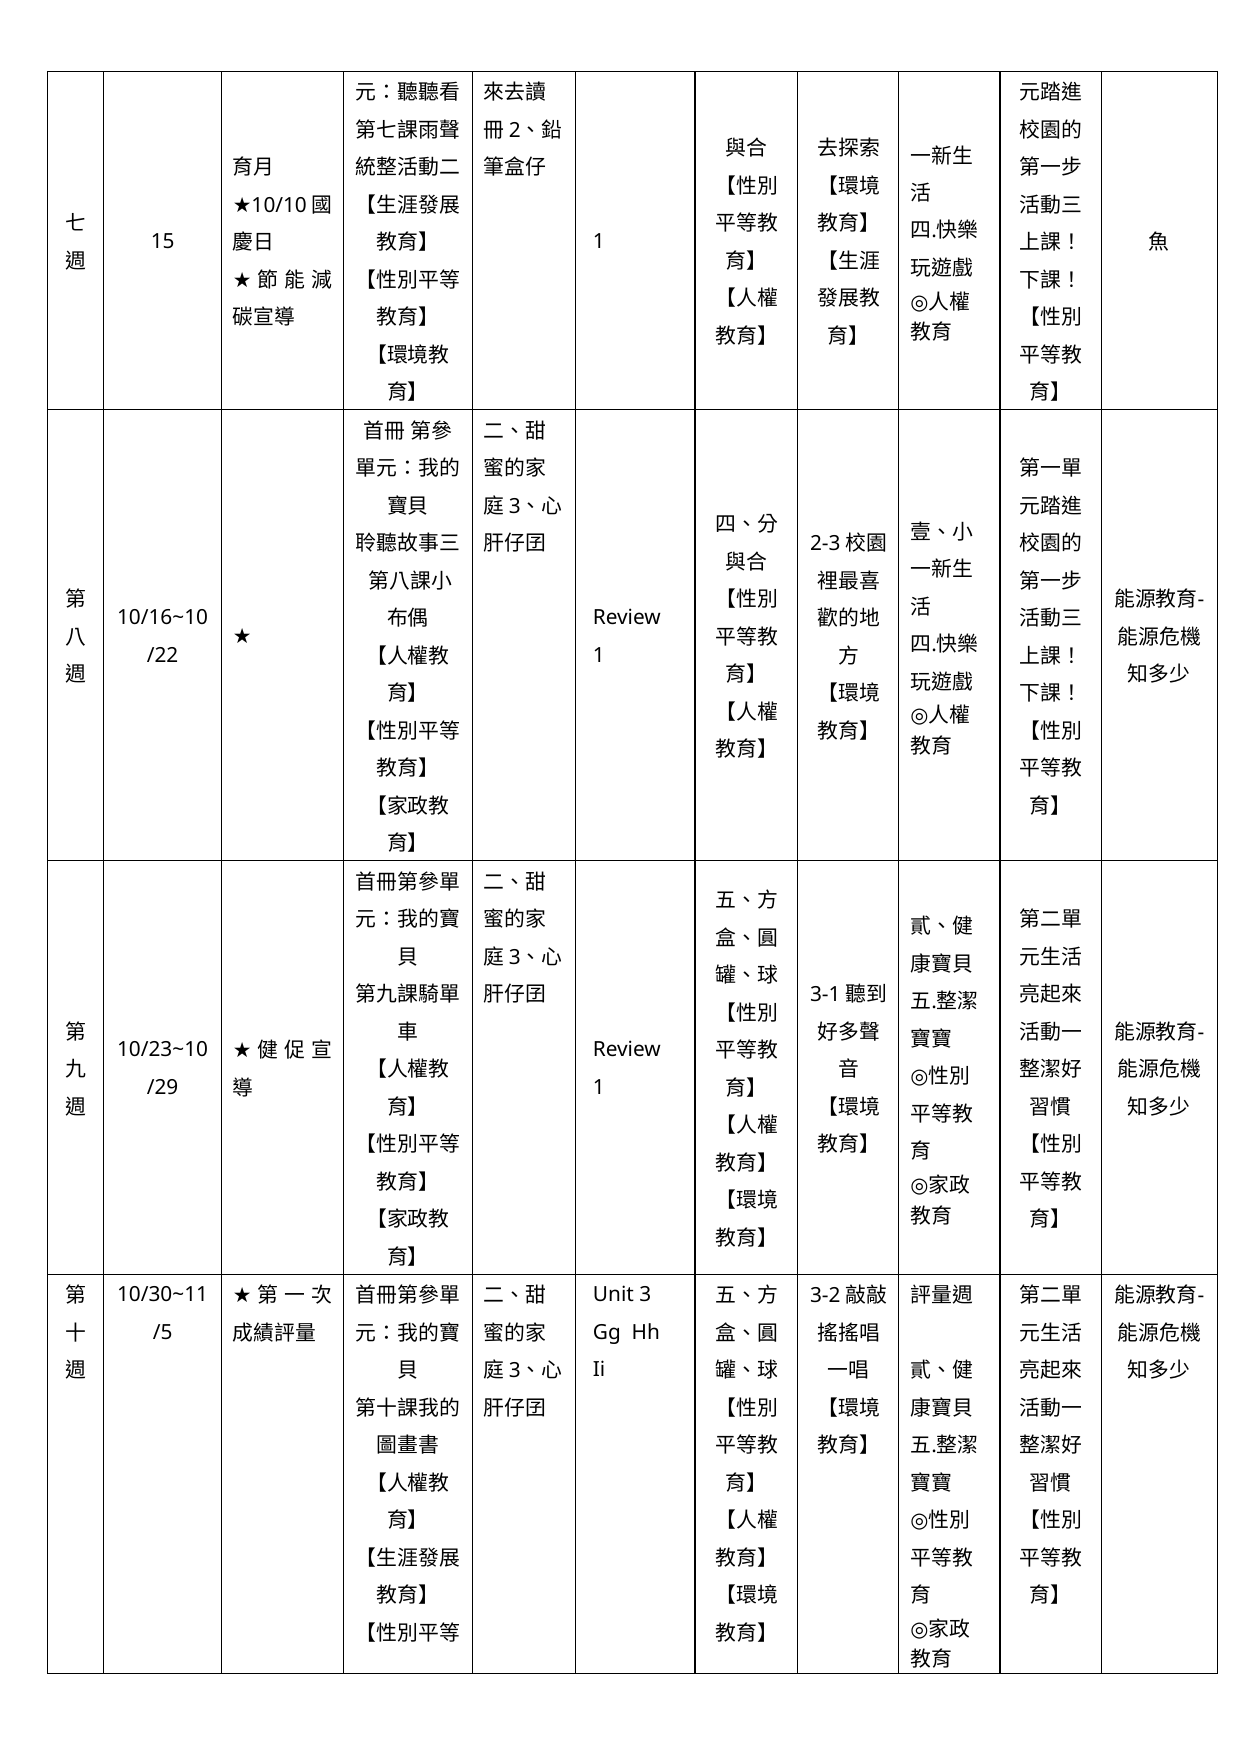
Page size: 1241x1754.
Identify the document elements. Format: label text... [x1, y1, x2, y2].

table_cell 首冊第參單元：我的寶貝 第九課騎單車 【人權教育】 【性別平等教育】 【家政教育】 [344, 861, 472, 1274]
table_cell 二、甜蜜的家庭3、心肝仔囝 [473, 410, 575, 860]
table_cell 2-3 校園裡最喜歡的地方 【環境教育】 [798, 410, 898, 860]
table_cell 3-1 聽到好多聲音 【環境教育】 [798, 861, 898, 1274]
table_cell ★ [222, 410, 343, 860]
table_cell 第九週 [48, 861, 103, 1274]
table_cell 貳、健康寶貝 五.整潔寶寶 ◎性別平等教育 ◎家政教育 [899, 861, 999, 1274]
table_cell 10/30~11/5 [104, 1275, 221, 1673]
table_cell 能源教育-能源危機知多少 [1102, 861, 1217, 1274]
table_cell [899, 1275, 999, 1673]
table_cell 第八週 [48, 410, 103, 860]
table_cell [1001, 72, 1101, 409]
table_cell 能源教育-能源危機知多少 [1102, 1275, 1217, 1673]
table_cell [344, 1275, 472, 1673]
table_cell ★健促宣導 [222, 861, 343, 1274]
table_cell 首冊 第參單元：我的寶貝 聆聽故事三 第八課小布偶 【人權教育】 【性別平等教育】 【家政教育】 [344, 410, 472, 860]
table_cell 五、方盒、圓罐、球 【性別平等教育】 【人權教育】 【環境教育】 [696, 861, 797, 1274]
table_cell Review 1 [576, 861, 694, 1274]
table_cell 3-2 敲敲搖搖唱一唱 【環境教育】 [798, 1275, 898, 1673]
table_cell 壹、小一新生活 四.快樂玩遊戲 ◎人權教育 [899, 410, 999, 860]
table_cell Review 1 [576, 410, 694, 860]
table_cell 第十週 [48, 1275, 103, 1673]
table_cell 能源教育-能源危機知多少 [1102, 410, 1217, 860]
table_cell 二、甜蜜的家庭3、心肝仔囝 [473, 1275, 575, 1673]
table_cell 第二單元生活亮起來 活動一整潔好習慣 【性別平等教育】 [1001, 861, 1101, 1274]
table_cell 一、咱來去讀冊2、鉛筆盒仔 [473, 72, 575, 409]
table_cell 二、甜蜜的家庭3、心肝仔囝 [473, 861, 575, 1274]
table_cell 四、分與合 【性別平等教育】 【人權教育】 [696, 410, 797, 860]
table_cell 10/23~10/29 [104, 861, 221, 1274]
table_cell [696, 1275, 797, 1673]
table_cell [344, 72, 472, 409]
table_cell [798, 72, 898, 409]
table_cell Unit 3 Gg Hh Ii [576, 1275, 694, 1673]
table_cell Review 1 [576, 72, 694, 409]
table_cell 10/9~10/15 [104, 72, 221, 409]
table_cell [1001, 1275, 1101, 1673]
table_cell ★第一次成績評量 [222, 1275, 343, 1673]
table_cell 10/16~10/22 [104, 410, 221, 860]
table_cell 第七週 [48, 72, 103, 409]
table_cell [899, 72, 999, 409]
table_cell 第一單元踏進校園的第一步 活動三上課！下課！ 【性別平等教育】 [1001, 410, 1101, 860]
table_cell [696, 72, 797, 409]
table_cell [222, 72, 343, 409]
table_cell 閱讀-彩色魚 [1102, 72, 1217, 409]
